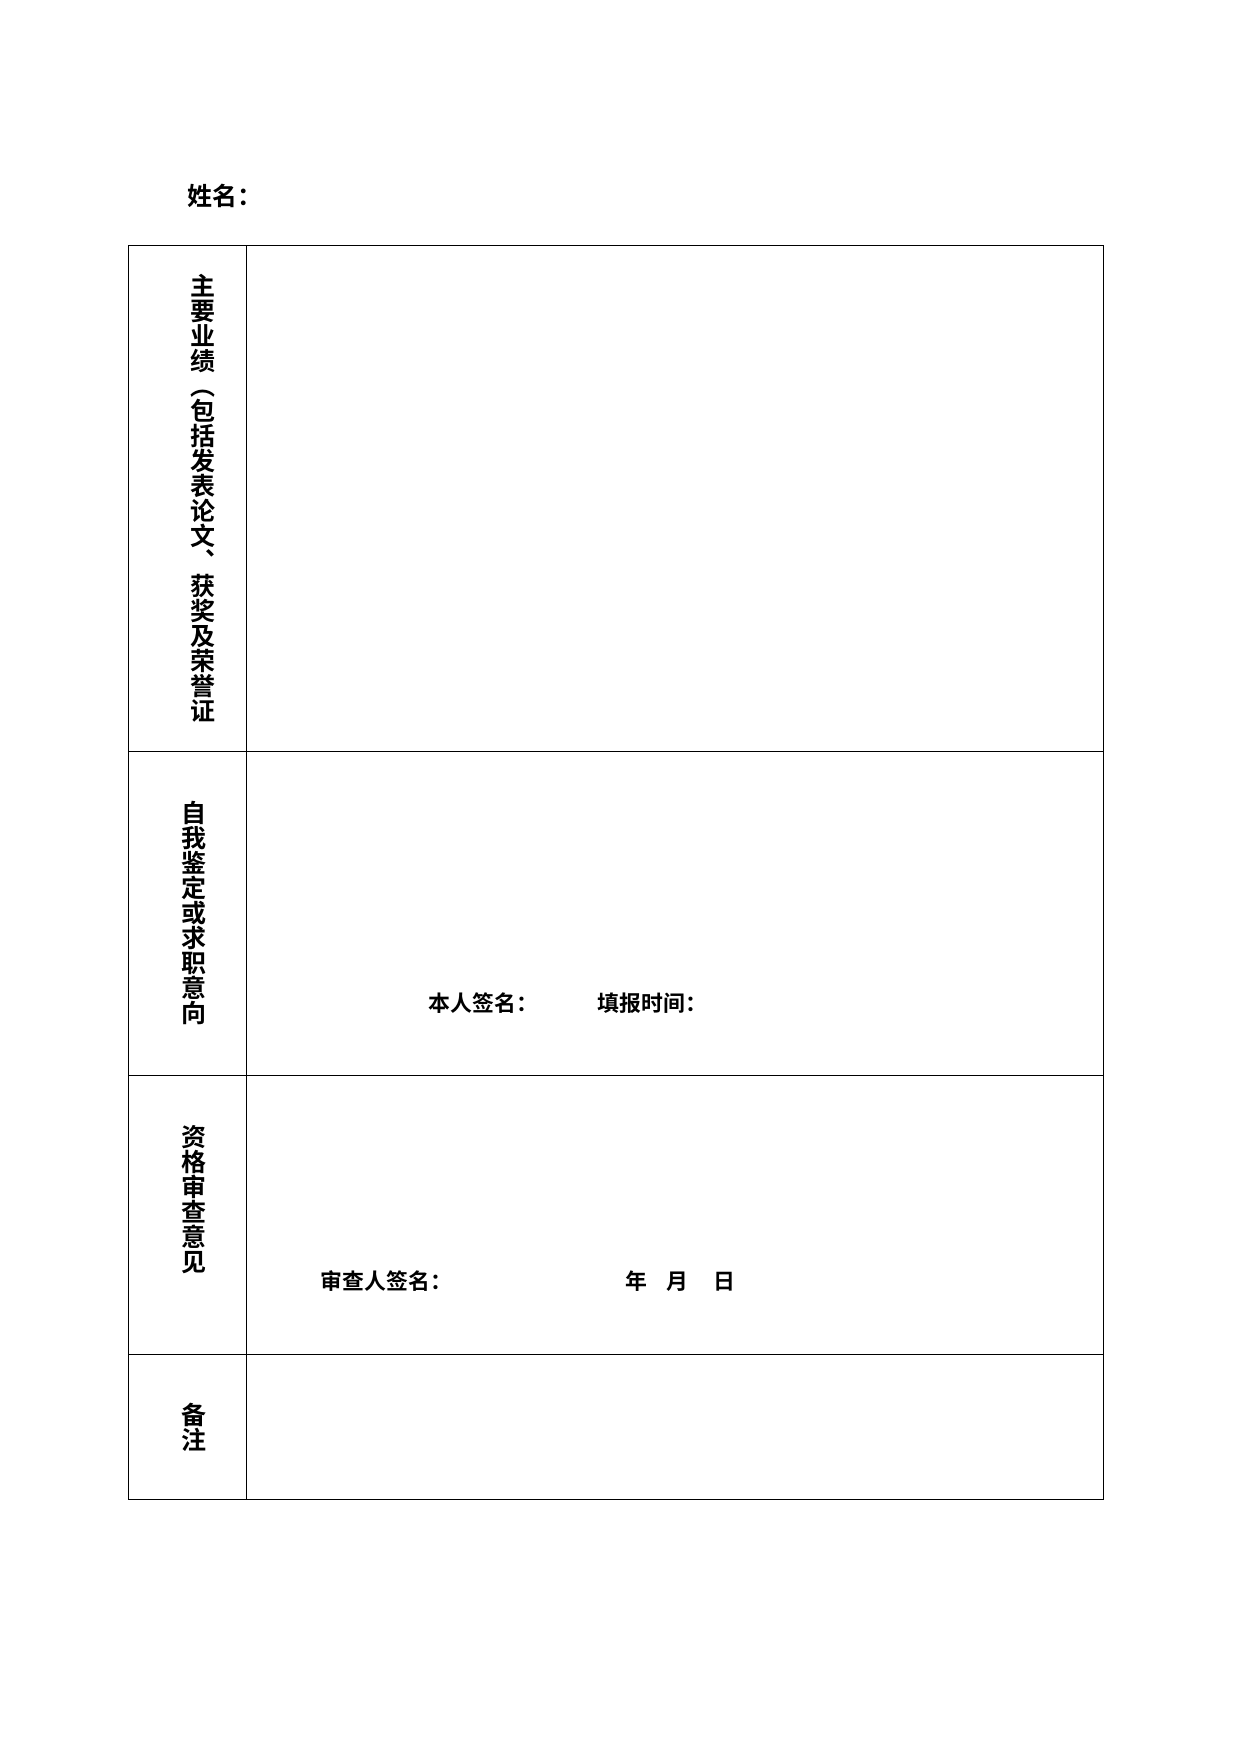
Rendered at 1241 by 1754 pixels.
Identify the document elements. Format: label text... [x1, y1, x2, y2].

table_cell 备注 [129, 1355, 246, 1499]
table_cell 本人签名： 填报时间： [247, 752, 1103, 1074]
table_cell 资格审查意见 [129, 1076, 246, 1354]
table_header 主要业绩（包括发表论文、获奖及荣誉证书） [129, 246, 246, 751]
table_header [247, 246, 1103, 751]
table_cell [247, 1355, 1103, 1499]
table_cell 审查人签名： 年 月 日 [247, 1076, 1103, 1354]
text 姓名： [187, 162, 1053, 227]
table_cell 自我鉴定或求职意向 [129, 752, 246, 1074]
